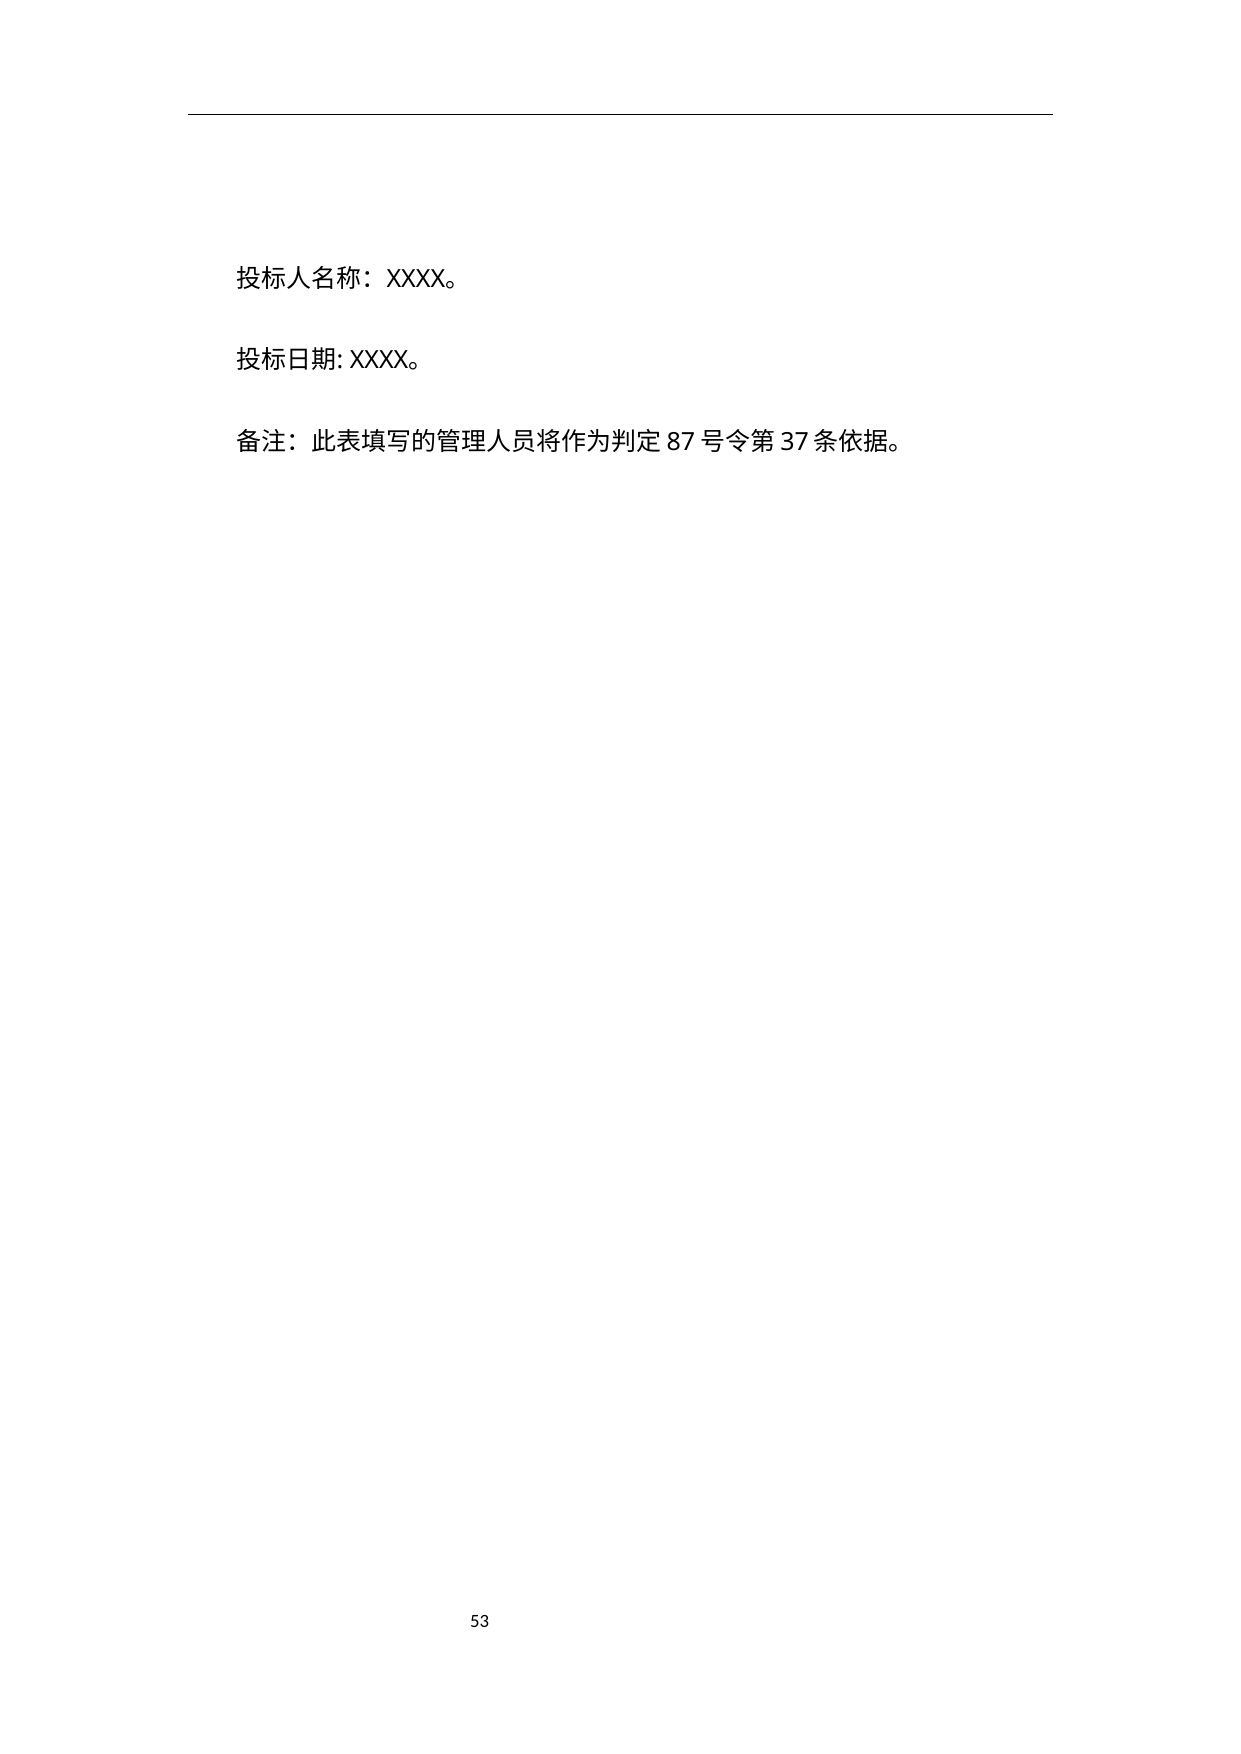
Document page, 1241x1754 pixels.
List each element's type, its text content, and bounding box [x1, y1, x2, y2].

text 备注：此表填写的管理人员将作为判定87号令第37条依据。 [187, 407, 1053, 472]
text 投标人名称：XXXX。 [187, 244, 1053, 309]
text 投标日期: XXXX。 [187, 325, 1053, 390]
